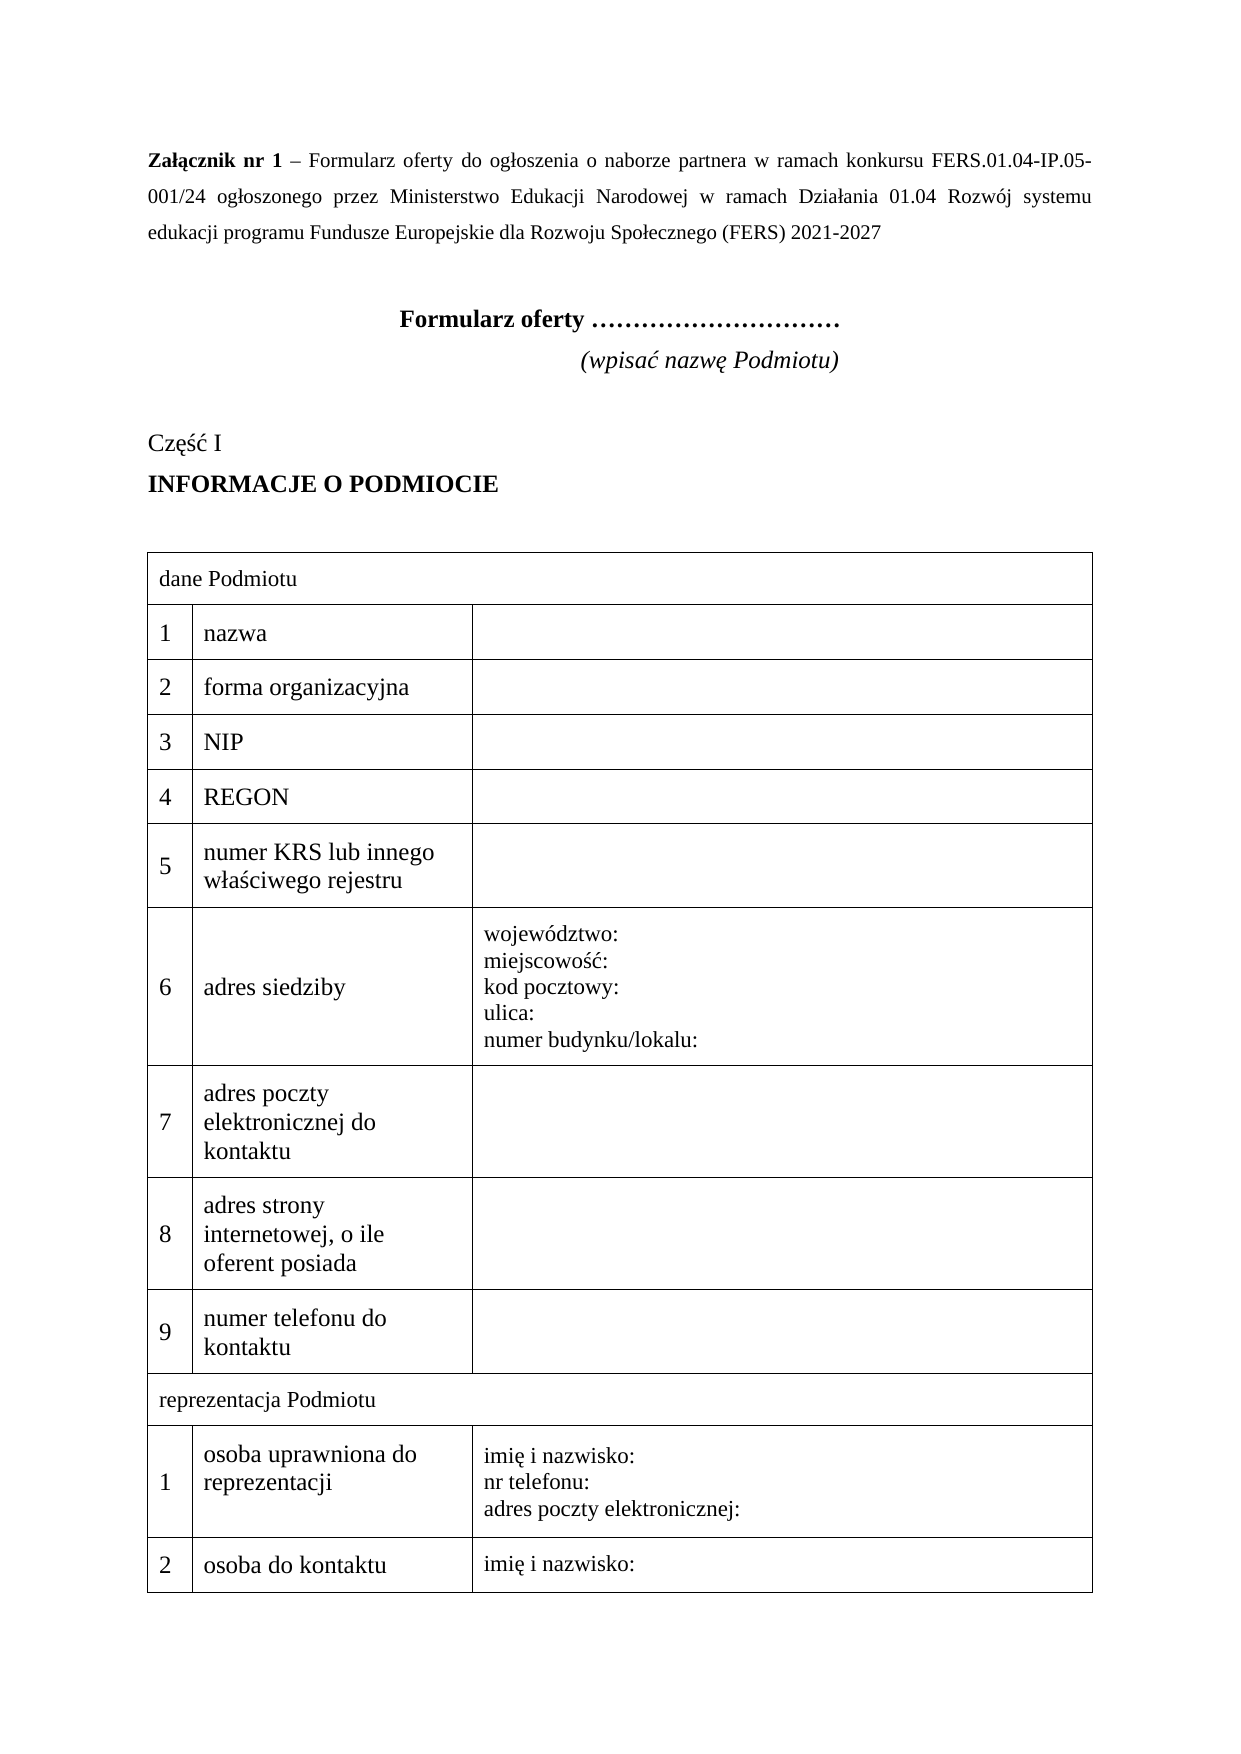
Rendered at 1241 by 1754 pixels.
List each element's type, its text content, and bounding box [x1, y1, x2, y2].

table_cell [473, 1066, 1092, 1177]
table_cell numer telefonu do kontaktu [193, 1290, 472, 1373]
table_cell reprezentacja Podmiotu [148, 1374, 1092, 1425]
text Część I [148, 428, 1093, 457]
table_cell [473, 660, 1092, 714]
text INFORMACJE O PODMIOCIE [148, 469, 1093, 498]
table_cell [473, 715, 1092, 768]
table_cell 2 [148, 1538, 192, 1592]
table_cell adres poczty elektronicznej do kontaktu [193, 1066, 472, 1177]
table_cell 2 [148, 660, 192, 714]
text Załącznik nr 1 – Formularz oferty do ogłoszenia o naborze partnera w ramach konkursu FERS.01.04-IP.05-001/24 ogłoszonego przez Ministerstwo Edukacji Narodowej w ramach Działania 01.04 Rozwój systemu edukacji programu Fundusze Europejskie dla Rozwoju Społecznego (FERS) 2021-2027 [148, 148, 1093, 244]
table_cell adres strony internetowej, o ile oferent posiada [193, 1178, 472, 1289]
table_cell [473, 770, 1092, 823]
table_cell [473, 605, 1092, 659]
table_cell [473, 1426, 1092, 1537]
table_cell nazwa [193, 605, 472, 659]
table_cell 6 [148, 908, 192, 1065]
table_cell 9 [148, 1290, 192, 1373]
table_cell 3 [148, 715, 192, 768]
table_header dane Podmiotu [148, 553, 1092, 604]
table_cell 8 [148, 1178, 192, 1289]
table_cell [473, 1290, 1092, 1373]
table_cell 1 [148, 605, 192, 659]
table_cell osoba uprawniona do reprezentacji [193, 1426, 472, 1537]
table_cell adres siedziby [193, 908, 472, 1065]
table_cell [473, 1178, 1092, 1289]
table_cell 4 [148, 770, 192, 823]
table_cell osoba do kontaktu [193, 1538, 472, 1592]
table_cell województwo: miejscowość: kod pocztowy: ulica: numer budynku/lokalu: [473, 908, 1092, 1065]
table_cell 7 [148, 1066, 192, 1177]
text (wpisać nazwę Podmiotu) [148, 346, 1093, 374]
text Formularz oferty ………………………… [148, 304, 1093, 333]
table_cell forma organizacyjna [193, 660, 472, 714]
table_cell 1 [148, 1426, 192, 1537]
table_cell [473, 824, 1092, 907]
table_cell NIP [193, 715, 472, 768]
table_cell REGON [193, 770, 472, 823]
table_cell numer KRS lub innego właściwego rejestru [193, 824, 472, 907]
table_cell 5 [148, 824, 192, 907]
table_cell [473, 1538, 1092, 1592]
